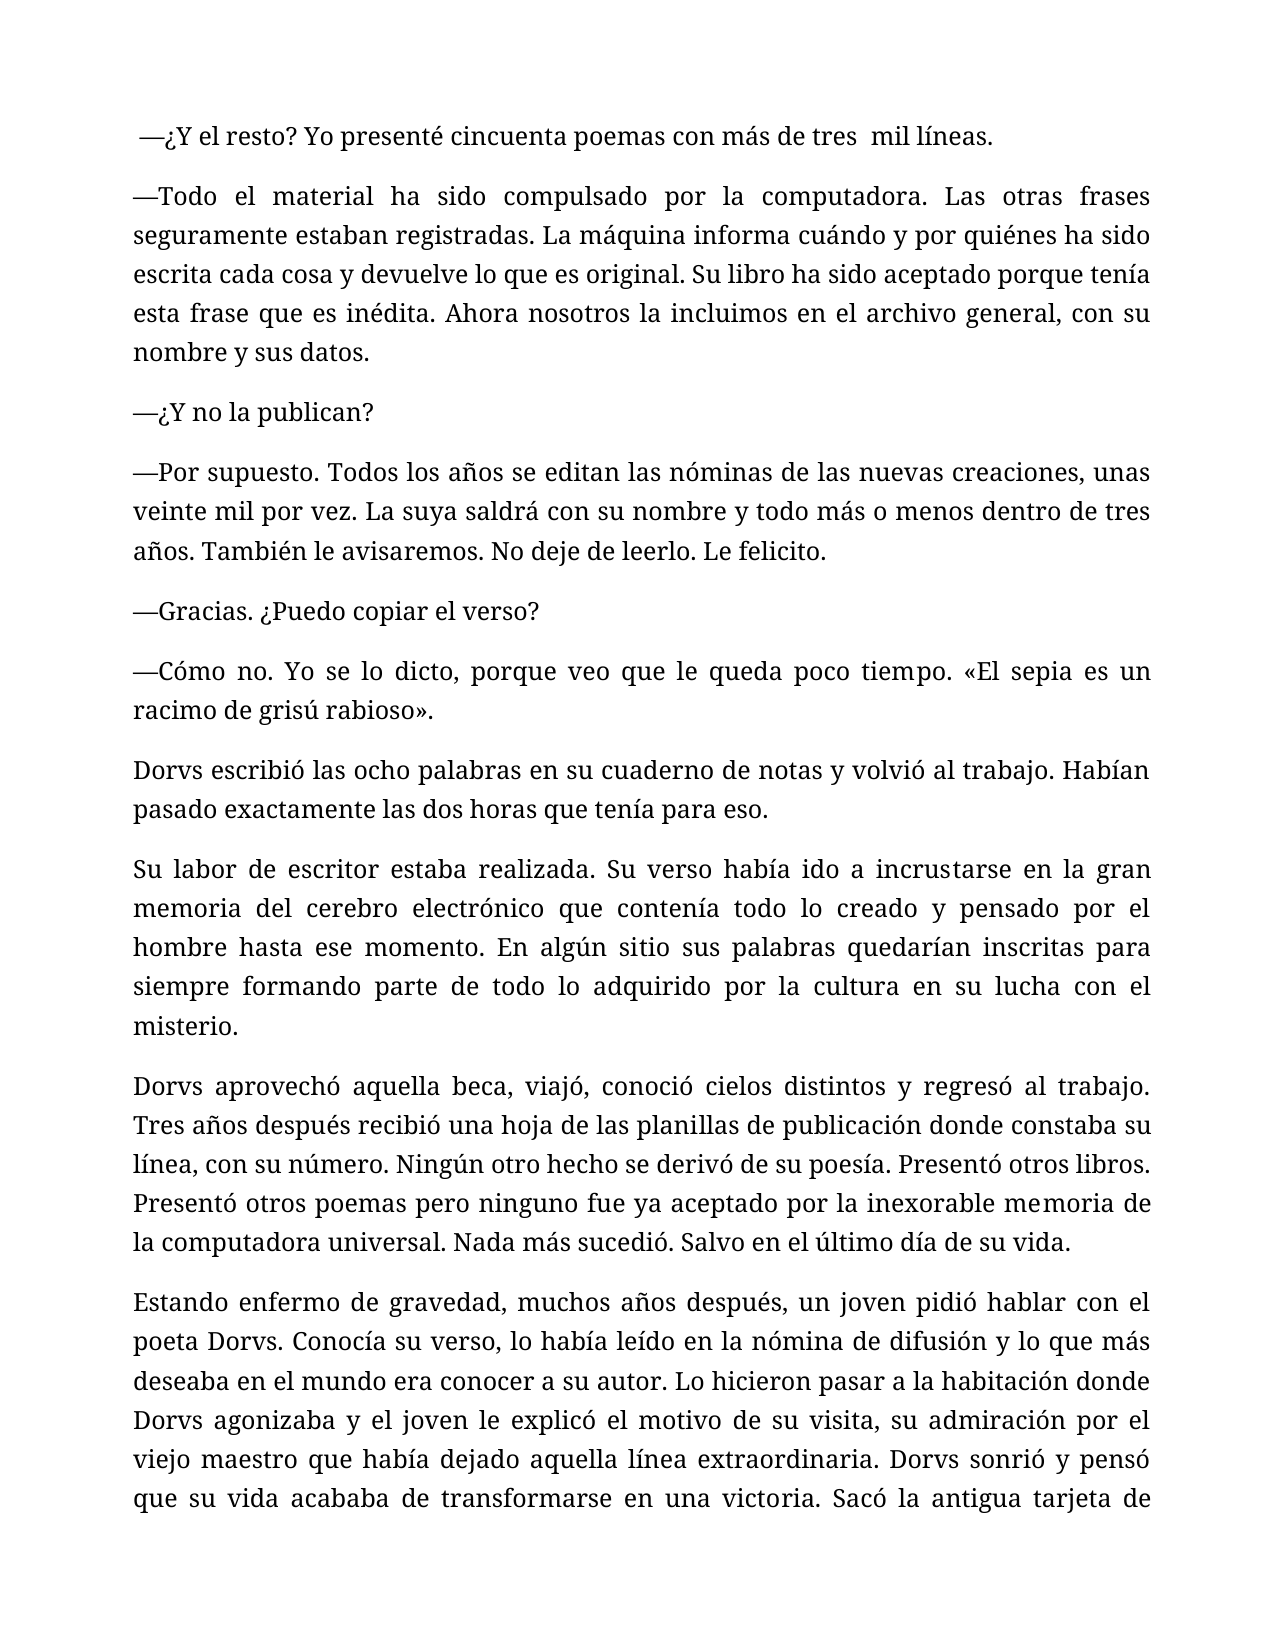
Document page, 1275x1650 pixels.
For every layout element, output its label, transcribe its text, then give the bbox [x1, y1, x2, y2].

text —Por supuesto. Todos los años se editan las nóminas de las nuevas creaciones, unas veinte mil por vez. La suya saldrá con su nombre y todo más o menos dentro de tres años. También le avisaremos. No deje de leerlo. Le felicito. [133, 455, 1152, 567]
text —¿Y no la publican? [133, 395, 1152, 429]
text —Gracias. ¿Puedo copiar el verso? [133, 593, 1152, 627]
text Dorvs aprovechó aquella beca, viajó, conoció cielos distintos y regresó al trabajo. Tres años después recibió una hoja de las planillas de publicación donde constaba su línea, con su número. Ningún otro hecho se derivó de su poesía. Presentó otros libros. Presentó otros poemas pero ninguno fue ya aceptado por la inexorable memoria de la computadora universal. Nada más sucedió. Salvo en el último día de su vida. [133, 1068, 1152, 1259]
text Dorvs escribió las ocho palabras en su cuaderno de notas y volvió al trabajo. Habían pasado exactamente las dos horas que tenía para eso. [133, 752, 1152, 826]
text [133, 1285, 1152, 1515]
text Su labor de escritor estaba realizada. Su verso había ido a incrustarse en la gran memoria del cerebro electrónico que contenía todo lo creado y pensado por el hombre hasta ese momento. En algún sitio sus palabras quedarían inscritas para siempre formando parte de todo lo adquirido por la cultura en su lucha con el misterio. [133, 852, 1152, 1042]
text —¿Y el resto? Yo presenté cincuenta poemas con más de tres mil líneas. [133, 118, 1152, 152]
text —Todo el material ha sido compulsado por la computadora. Las otras frases seguramente estaban registradas. La máquina informa cuándo y por quiénes ha sido escrita cada cosa y devuelve lo que es original. Su libro ha sido aceptado porque tenía esta frase que es inédita. Ahora nosotros la incluimos en el archivo general, con su nombre y sus datos. [133, 178, 1152, 369]
text —Cómo no. Yo se lo dicto, porque veo que le queda poco tiempo. «El sepia es un racimo de grisú rabioso». [133, 653, 1152, 726]
